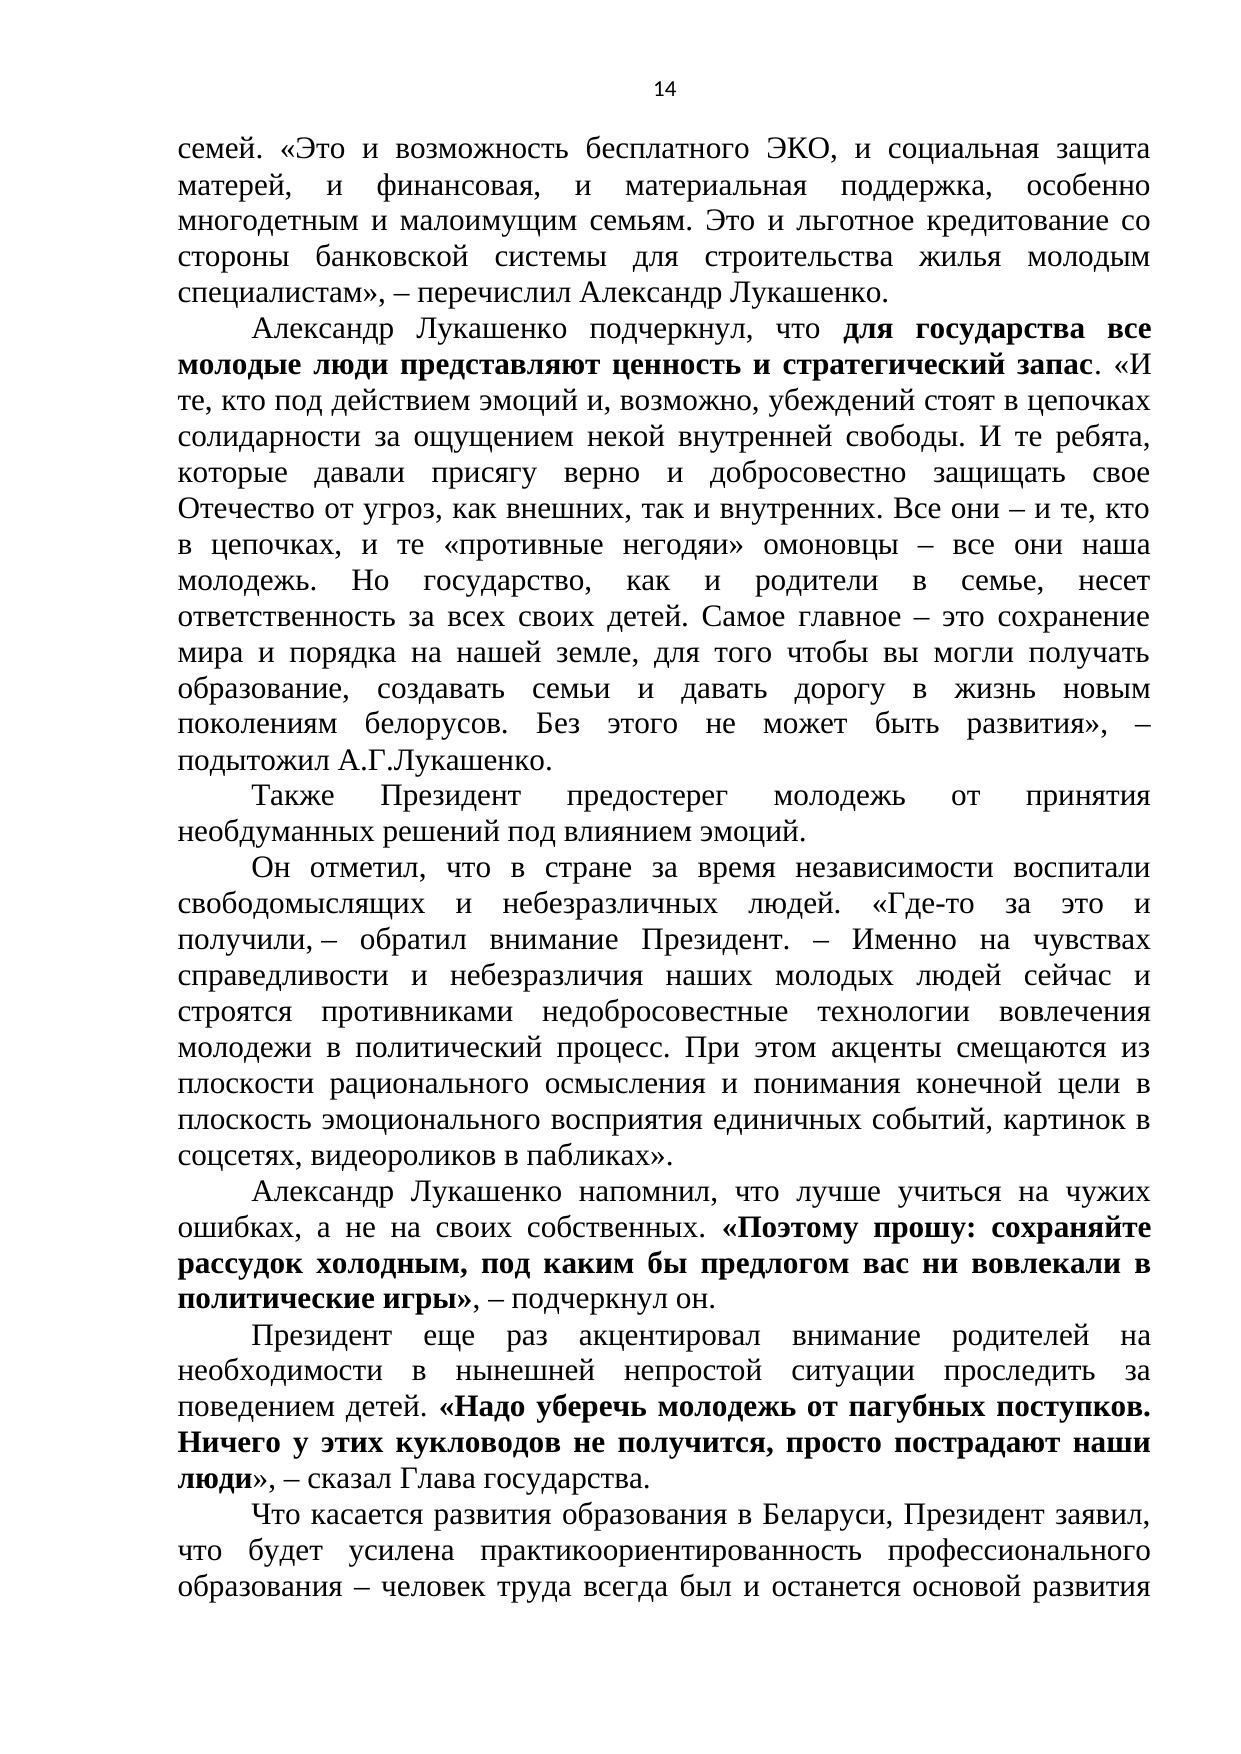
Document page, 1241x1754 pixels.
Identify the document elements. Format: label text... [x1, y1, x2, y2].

text Также Президент предостерег молодежь от принятия необдуманных решений под влиянием эмоций. [177, 777, 1152, 848]
text Он отметил, что в стране за время независимости воспитали свободомыслящих и небезразличных людей. «Где-то за это и получили, – обратил внимание Президент. – Именно на чувствах справедливости и небезразличия наших молодых людей сейчас и строятся противниками недобросовестные технологии вовлечения молодежи в политический процесс. При этом акценты смещаются из плоскости рационального осмысления и понимания конечной цели в плоскость эмоционального восприятия единичных событий, картинок в соцсетях, видеороликов в пабликах». [177, 848, 1152, 1172]
text Александр Лукашенко напомнил, что лучше учиться на чужих ошибках, а не на своих собственных. «Поэтому прошу: сохраняйте рассудок холодным, под каким бы предлогом вас ни вовлекали в политические игры», – подчеркнул он. [177, 1172, 1152, 1316]
text Александр Лукашенко подчеркнул, что для государства все молодые люди представляют ценность и стратегический запас. «И те, кто под действием эмоций и, возможно, убеждений стоят в цепочках солидарности за ощущением некой внутренней свободы. И те ребята, которые давали присягу верно и добросовестно защищать свое Отечество от угроз, как внешних, так и внутренних. Все они – и те, кто в цепочках, и те «противные негодяи» омоновцы – все они наша молодежь. Но государство, как и родители в семье, несет ответственность за всех своих детей. Самое главное – это сохранение мира и порядка на нашей земле, для того чтобы вы могли получать образование, создавать семьи и давать дорогу в жизнь новым поколениям белорусов. Без этого не может быть развития», – подытожил А.Г.Лукашенко. [177, 309, 1152, 777]
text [177, 1495, 1152, 1603]
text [177, 130, 1152, 309]
text Президент еще раз акцентировал внимание родителей на необходимости в нынешней непростой ситуации проследить за поведением детей. «Надо уберечь молодежь от пагубных поступков. Ничего у этих кукловодов не получится, просто пострадают наши люди», – сказал Глава государства. [177, 1316, 1152, 1495]
